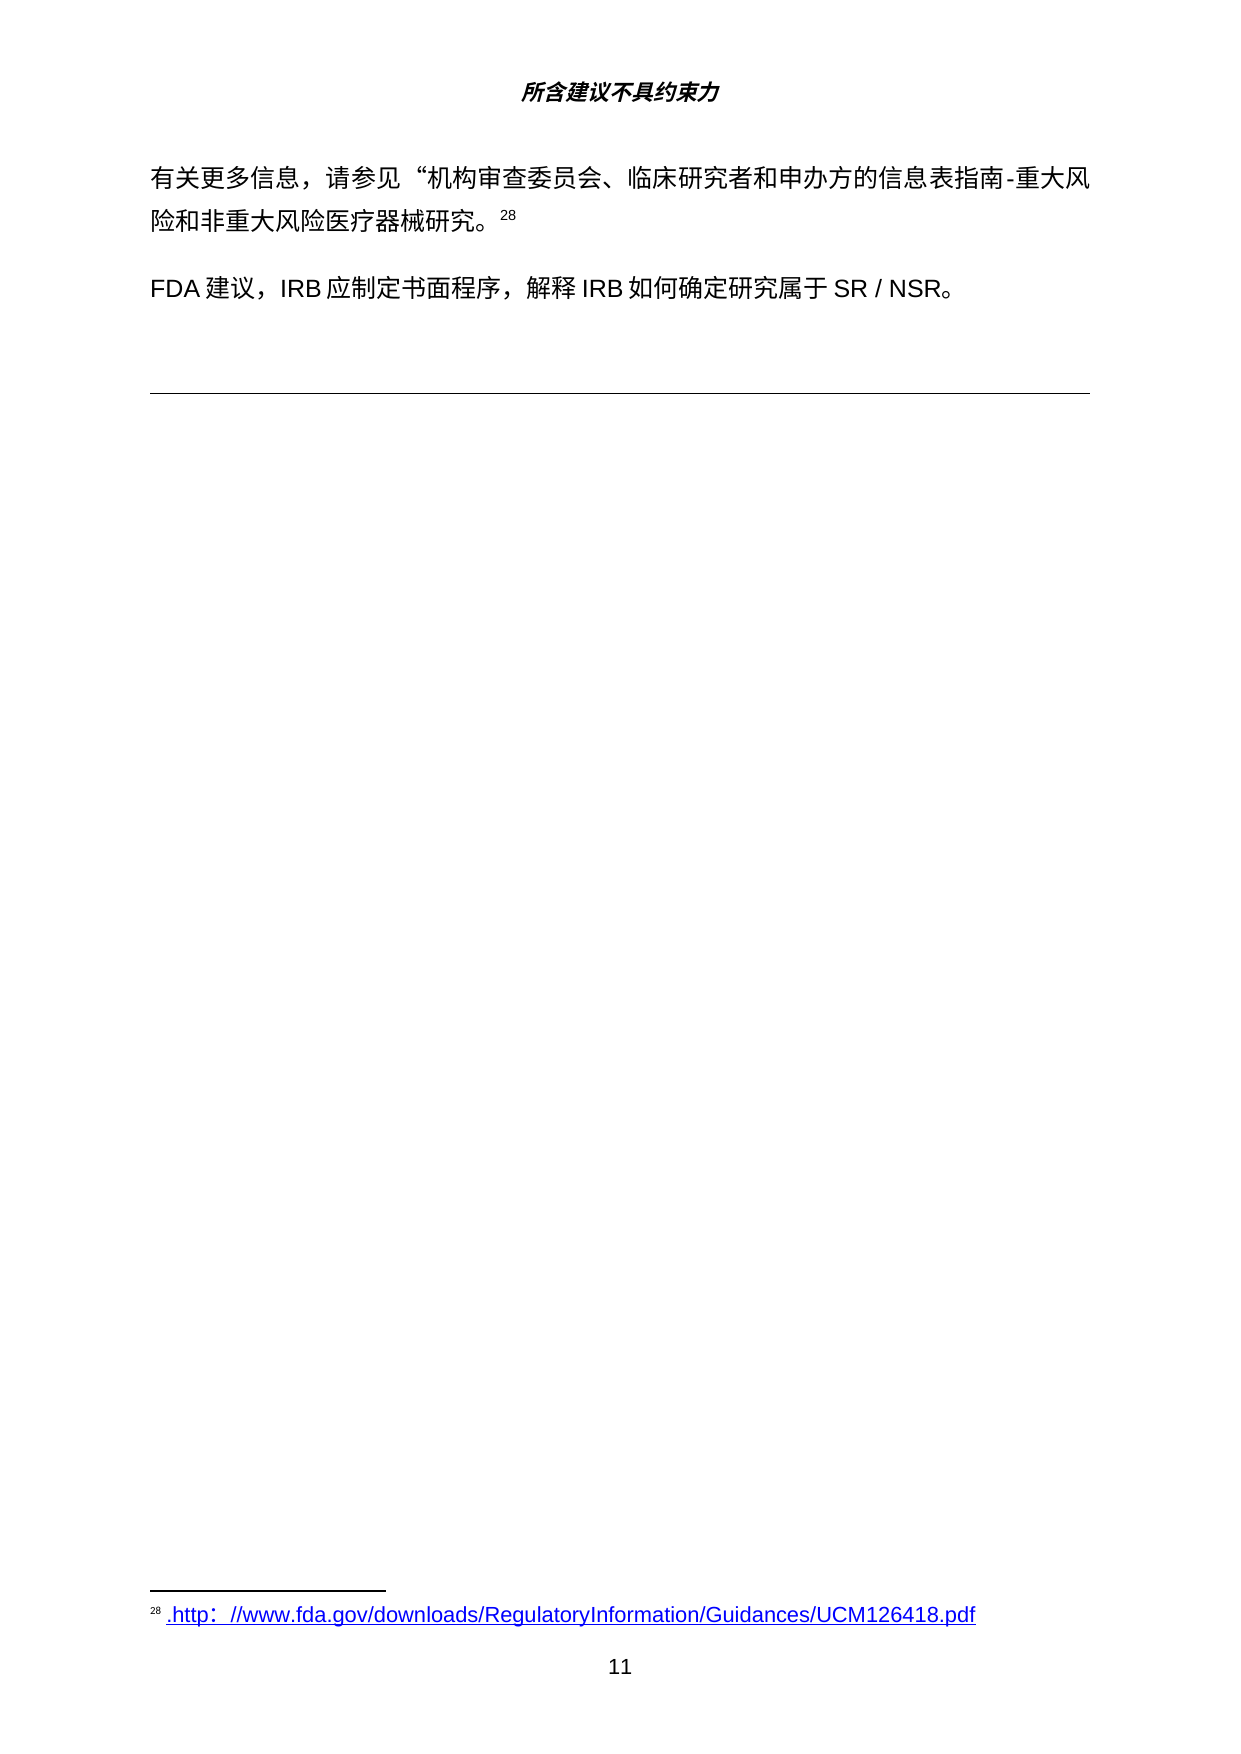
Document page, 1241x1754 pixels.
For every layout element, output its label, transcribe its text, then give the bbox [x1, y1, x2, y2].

text FDA建议，IRB应制定书面程序，解释IRB如何确定研究属于SR / NSR。 [150, 268, 1090, 305]
text 有关更多信息，请参见“机构审查委员会、临床研究者和申办方的信息表指南-重大风险和非重大风险医疗器械研究。 [150, 158, 1090, 238]
